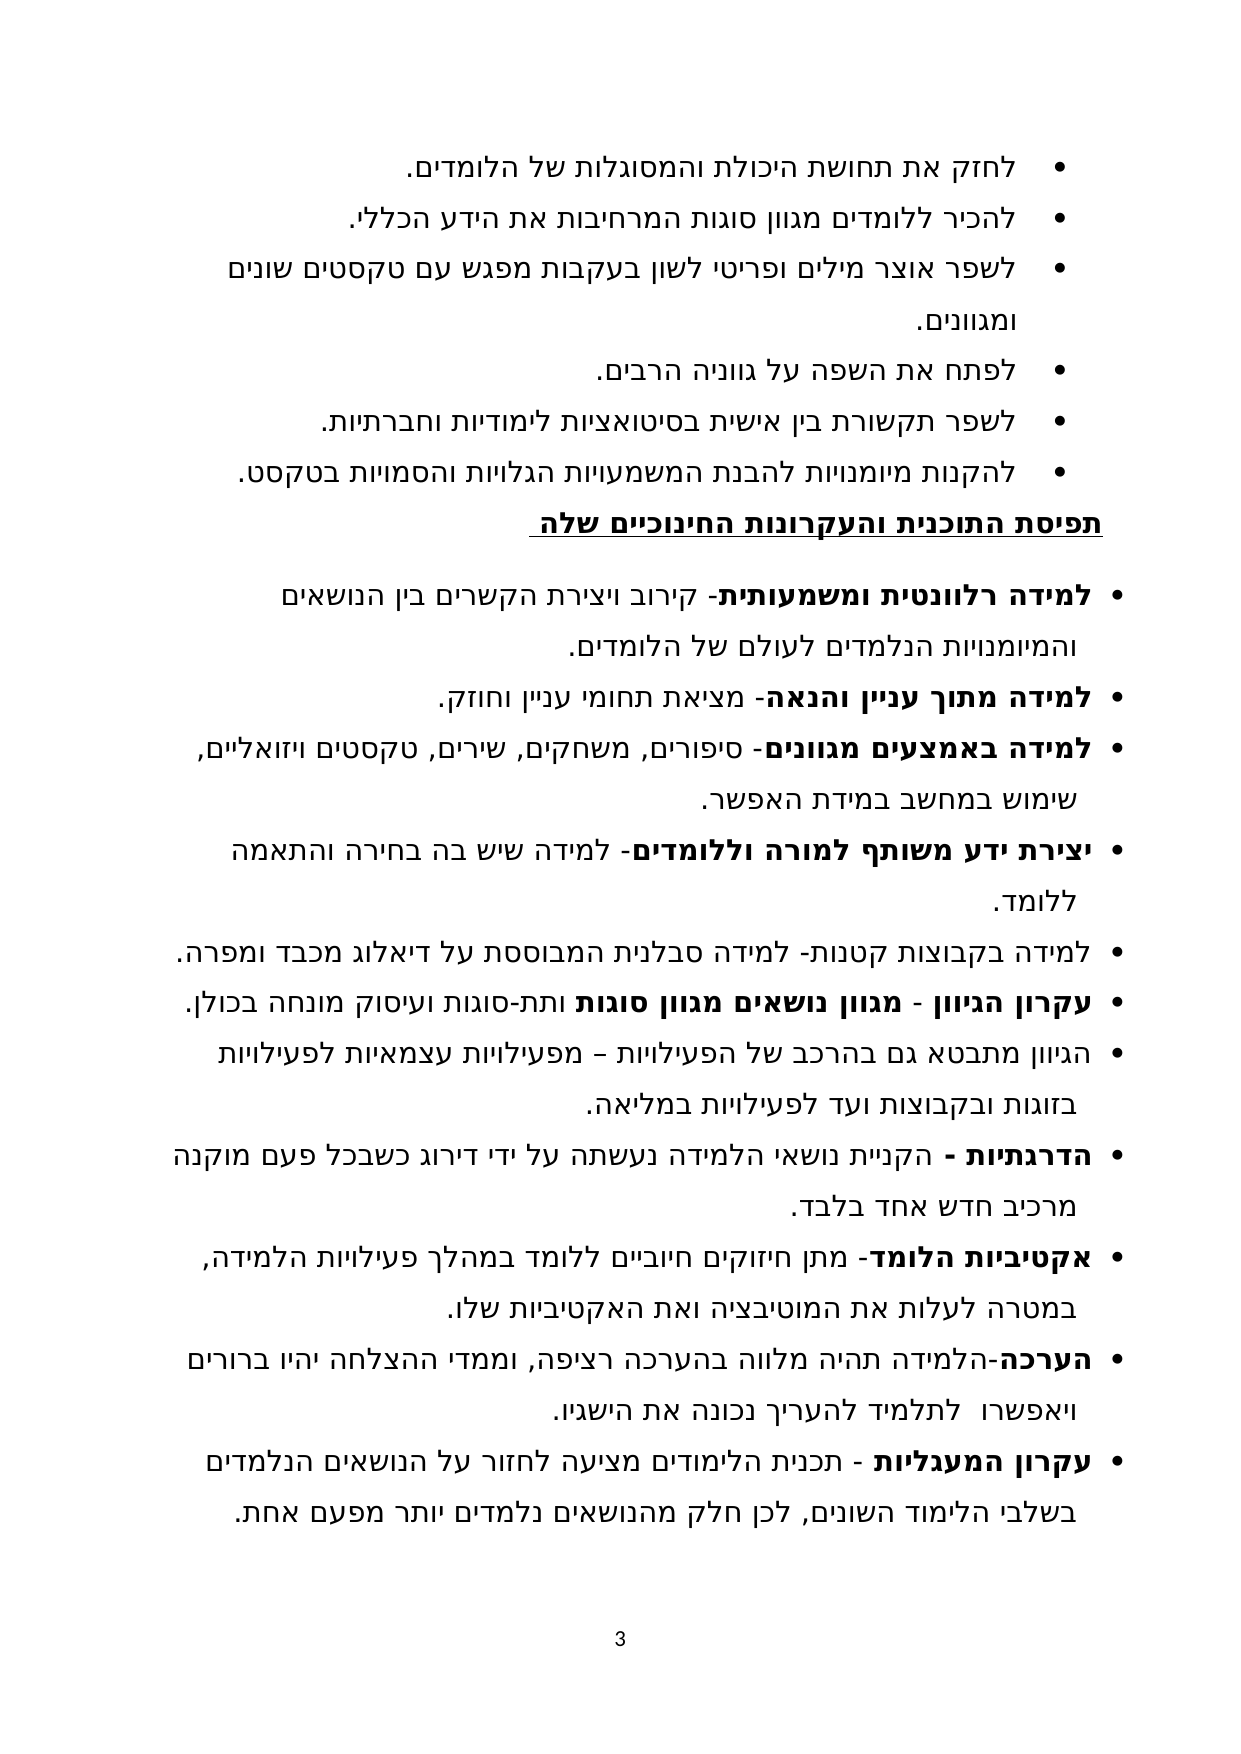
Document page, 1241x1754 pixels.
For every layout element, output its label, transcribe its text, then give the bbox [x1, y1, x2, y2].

list לפתח את השפה על גווניה הרבים. [166, 354, 1055, 388]
text תפיסת התוכנית והעקרונות החינוכיים שלה [148, 507, 1103, 541]
list לשפר תקשורת בין אישית בסיטואציות לימודיות וחברתיות. [166, 405, 1055, 439]
list לשפר אוצר מילים ופריטי לשון בעקבות מפגש עם טקסטים שונים ומגוונים. [148, 252, 1055, 337]
list הדרגתיות - הקניית נושאי הלמידה נעשתה על ידי דירוג כשבכל פעם מוקנה מרכיב חדש אחד בלבד. [166, 1139, 1112, 1223]
list למידה רלוונטית ומשמעותית- קירוב ויצירת הקשרים בין הנושאים והמיומנויות הנלמדים לעולם של הלומדים. [148, 578, 1112, 663]
list הגיוון מתבטא גם בהרכב של הפעילויות – מפעילויות עצמאיות לפעילויות בזוגות ובקבוצות ועד לפעילויות במליאה. [148, 1037, 1112, 1122]
list עקרון המעגליות - תכנית הלימודים מציעה לחזור על הנושאים הנלמדים בשלבי הלימוד השונים, לכן חלק מהנושאים נלמדים יותר מפעם אחת. [148, 1444, 1112, 1529]
list למידה מתוך עניין והנאה- מציאת תחומי עניין וחוזק. [148, 680, 1112, 714]
list להקנות מיומנויות להבנת המשמעויות הגלויות והסמויות בטקסט. [166, 456, 1055, 489]
list עקרון הגיוון - מגוון נושאים מגוון סוגות ותת-סוגות ועיסוק מונחה בכולן. [148, 986, 1112, 1020]
list אקטיביות הלומד- מתן חיזוקים חיוביים ללומד במהלך פעילויות הלמידה, במטרה לעלות את המוטיבציה ואת האקטיביות שלו. [166, 1241, 1112, 1325]
list יצירת ידע משותף למורה וללומדים- למידה שיש בה בחירה והתאמה ללומד. [148, 833, 1112, 918]
list לחזק את תחושת היכולת והמסוגלות של הלומדים. [148, 150, 1055, 184]
list להכיר ללומדים מגוון סוגות המרחיבות את הידע הכללי. [148, 201, 1055, 235]
list למידה באמצעים מגוונים- סיפורים, משחקים, שירים, טקסטים ויזואליים, שימוש במחשב במידת האפשר. [148, 731, 1112, 816]
list למידה בקבוצות קטנות- למידה סבלנית המבוססת על דיאלוג מכבד ומפרה. [148, 935, 1112, 969]
list הערכה-הלמידה תהיה מלווה בהערכה רציפה, וממדי ההצלחה יהיו ברורים ויאפשרו לתלמיד להעריך נכונה את הישגיו. [166, 1342, 1112, 1427]
